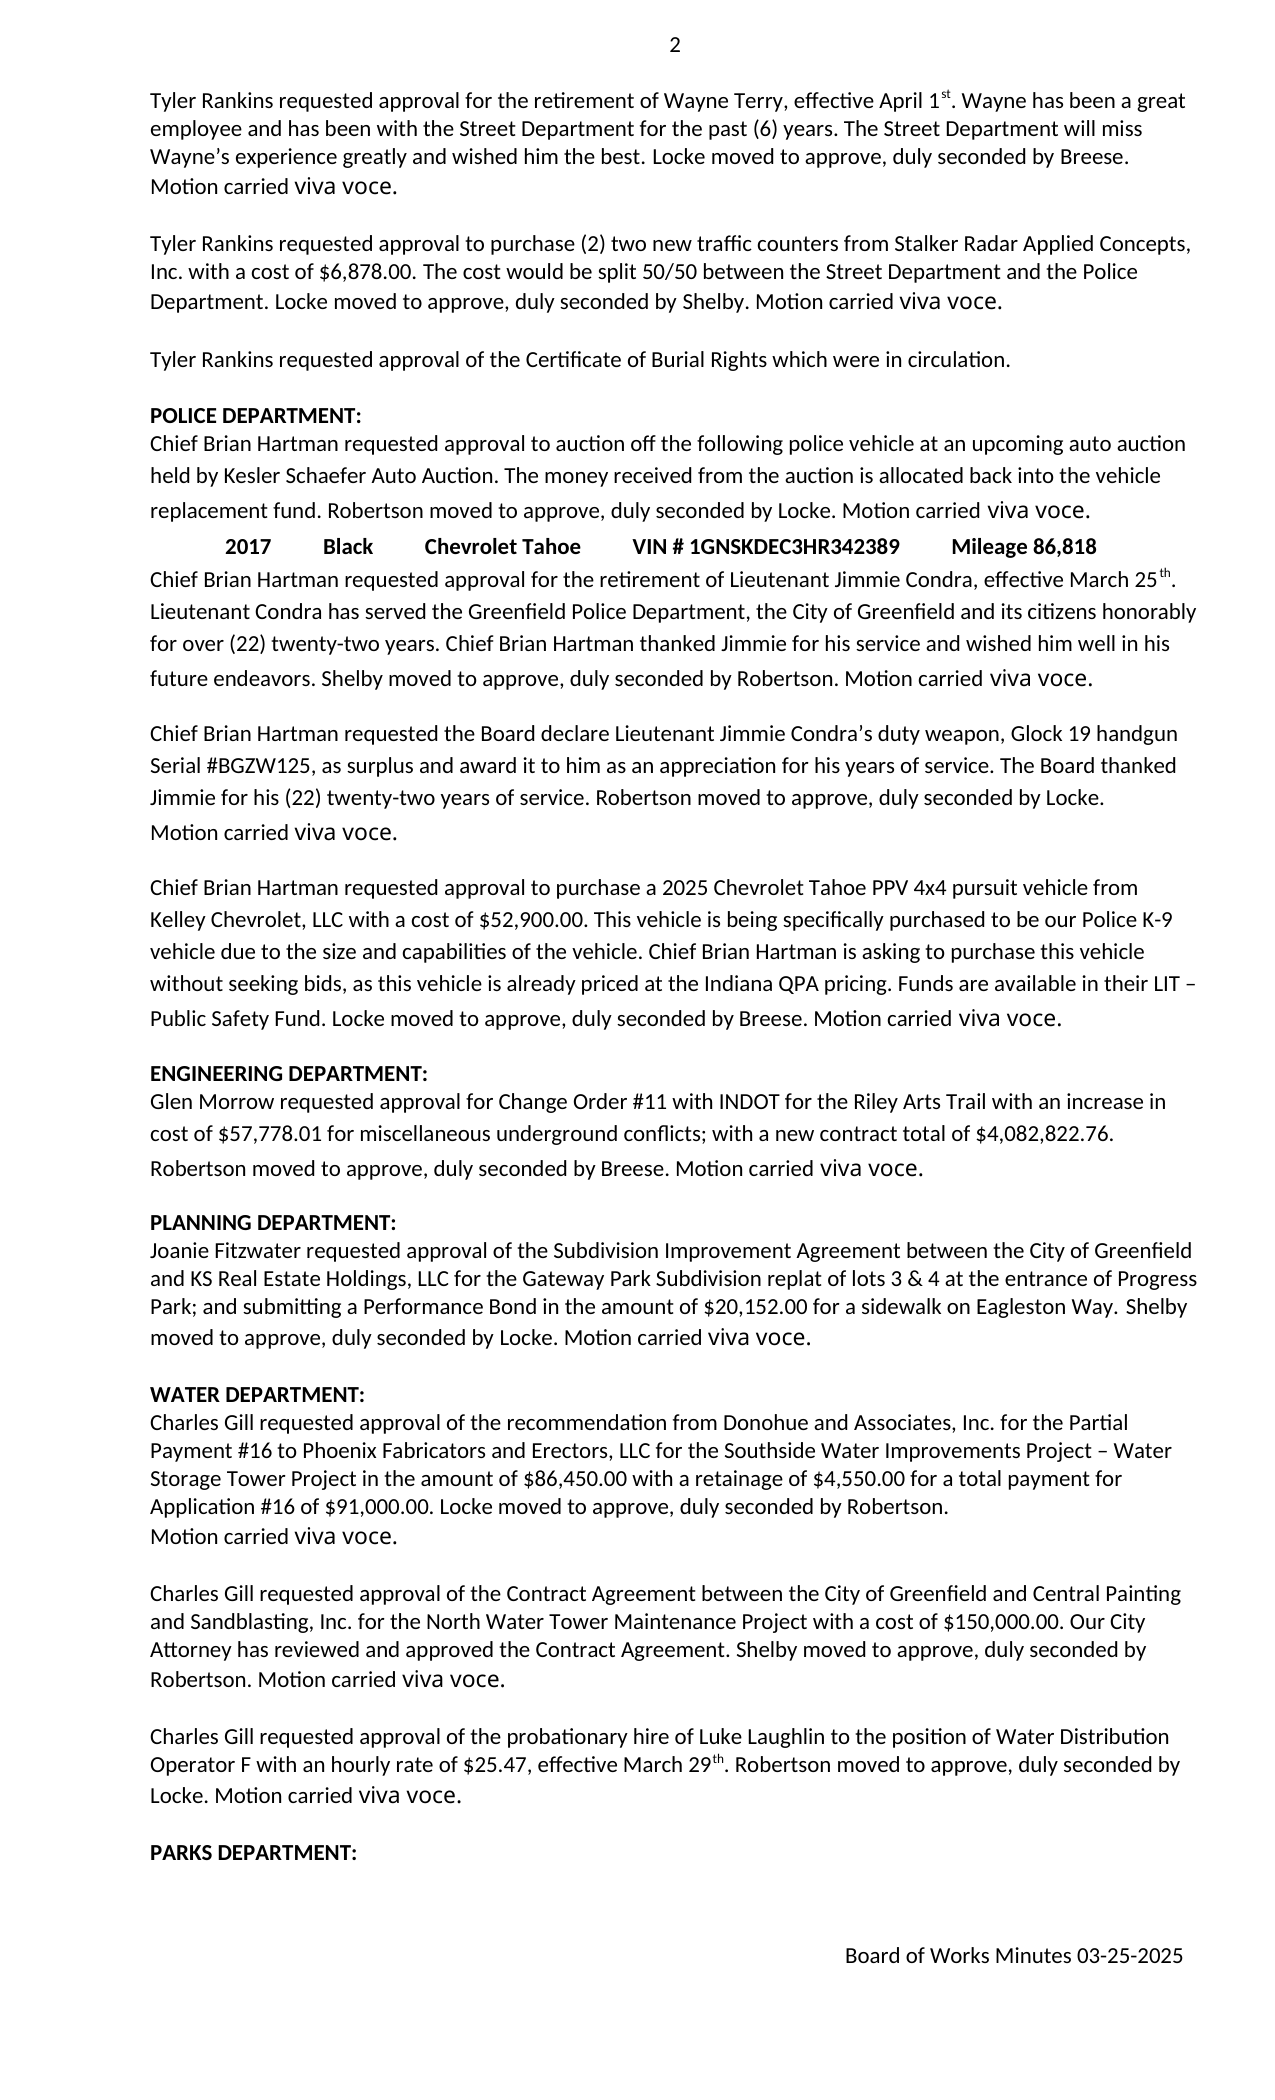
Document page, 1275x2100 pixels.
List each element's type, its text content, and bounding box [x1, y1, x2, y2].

text POLICE DEPARTMENT: [150, 401, 1200, 429]
text PARKS DEPARTMENT: [150, 1838, 1200, 1866]
text Tyler Rankins requested approval to purchase (2) two new traffic counters from Stalker Radar Applied Concepts, Inc. with a cost of $6,878.00. The cost would be split 50/50 between the Street Department and the Police Department. Locke moved to approve, duly seconded by Shelby. Motion carried viva voce. [150, 229, 1200, 317]
text WATER DEPARTMENT: [150, 1380, 1200, 1408]
text Charles Gill requested approval of the recommendation from Donohue and Associates, Inc. for the Partial Payment #16 to Phoenix Fabricators and Erectors, LLC for the Southside Water Improvements Project – Water Storage Tower Project in the amount of $86,450.00 with a retainage of $4,550.00 for a total payment for Application #16 of $91,000.00. Locke moved to approve, duly seconded by Robertson. Motion carried viva voce. [150, 1408, 1200, 1551]
text Joanie Fitzwater requested approval of the Subdivision Improvement Agreement between the City of Greenfield and KS Real Estate Holdings, LLC for the Gateway Park Subdivision replat of lots 3 & 4 at the entrance of Progress Park; and submitting a Performance Bond in the amount of $20,152.00 for a sidewalk on Eagleston Way. Shelby moved to approve, duly seconded by Locke. Motion carried viva voce. [150, 1236, 1200, 1352]
text Tyler Rankins requested approval for the retirement of Wayne Terry, effective April 1st. Wayne has been a great employee and has been with the Street Department for the past (6) years. The Street Department will miss Wayne’s experience greatly and wished him the best. Locke moved to approve, duly seconded by Breese. Motion carried viva voce. [150, 86, 1200, 201]
text Charles Gill requested approval of the probationary hire of Luke Laughlin to the position of Water Distribution Operator F with an hourly rate of $25.47, effective March 29th. Robertson moved to approve, duly seconded by Locke. Motion carried viva voce. [150, 1722, 1200, 1810]
text Chief Brian Hartman requested approval to auction off the following police vehicle at an upcoming auto auction held by Kesler Schaefer Auto Auction. The money received from the auction is allocated back into the vehicle replacement fund. Robertson moved to approve, duly seconded by Locke. Motion carried viva voce. 2017 Black Chevrolet Tahoe VIN # 1GNSKDEC3HR342389 Mileage 86,818 Chief Brian Hartman requested approval for the retirement of Lieutenant Jimmie Condra, effective March 25th. Lieutenant Condra has served the Greenfield Police Department, the City of Greenfield and its citizens honorably for over (22) twenty-two years. Chief Brian Hartman thanked Jimmie for his service and wished him well in his future endeavors. Shelby moved to approve, duly seconded by Robertson. Motion carried viva voce. [150, 429, 1200, 693]
text Tyler Rankins requested approval of the Certificate of Burial Rights which were in circulation. [150, 345, 1200, 373]
text ENGINEERING DEPARTMENT: [150, 1059, 1200, 1087]
text Chief Brian Hartman requested approval to purchase a 2025 Chevrolet Tahoe PPV 4x4 pursuit vehicle from Kelley Chevrolet, LLC with a cost of $52,900.00. This vehicle is being specifically purchased to be our Police K-9 vehicle due to the size and capabilities of the vehicle. Chief Brian Hartman is asking to purchase this vehicle without seeking bids, as this vehicle is already priced at the Indiana QPA pricing. Funds are available in their LIT – Public Safety Fund. Locke moved to approve, duly seconded by Breese. Motion carried viva voce. [150, 873, 1200, 1033]
text Chief Brian Hartman requested the Board declare Lieutenant Jimmie Condra’s duty weapon, Glock 19 handgun Serial #BGZW125, as surplus and award it to him as an appreciation for his years of service. The Board thanked Jimmie for his (22) twenty-two years of service. Robertson moved to approve, duly seconded by Locke. Motion carried viva voce. [150, 719, 1200, 847]
text Glen Morrow requested approval for Change Order #11 with INDOT for the Riley Arts Trail with an increase in cost of $57,778.01 for miscellaneous underground conflicts; with a new contract total of $4,082,822.76. Robertson moved to approve, duly seconded by Breese. Motion carried viva voce. [150, 1087, 1200, 1183]
text Charles Gill requested approval of the Contract Agreement between the City of Greenfield and Central Painting and Sandblasting, Inc. for the North Water Tower Maintenance Project with a cost of $150,000.00. Our City Attorney has reviewed and approved the Contract Agreement. Shelby moved to approve, duly seconded by Robertson. Motion carried viva voce. [150, 1579, 1200, 1694]
text PLANNING DEPARTMENT: [150, 1208, 1200, 1236]
